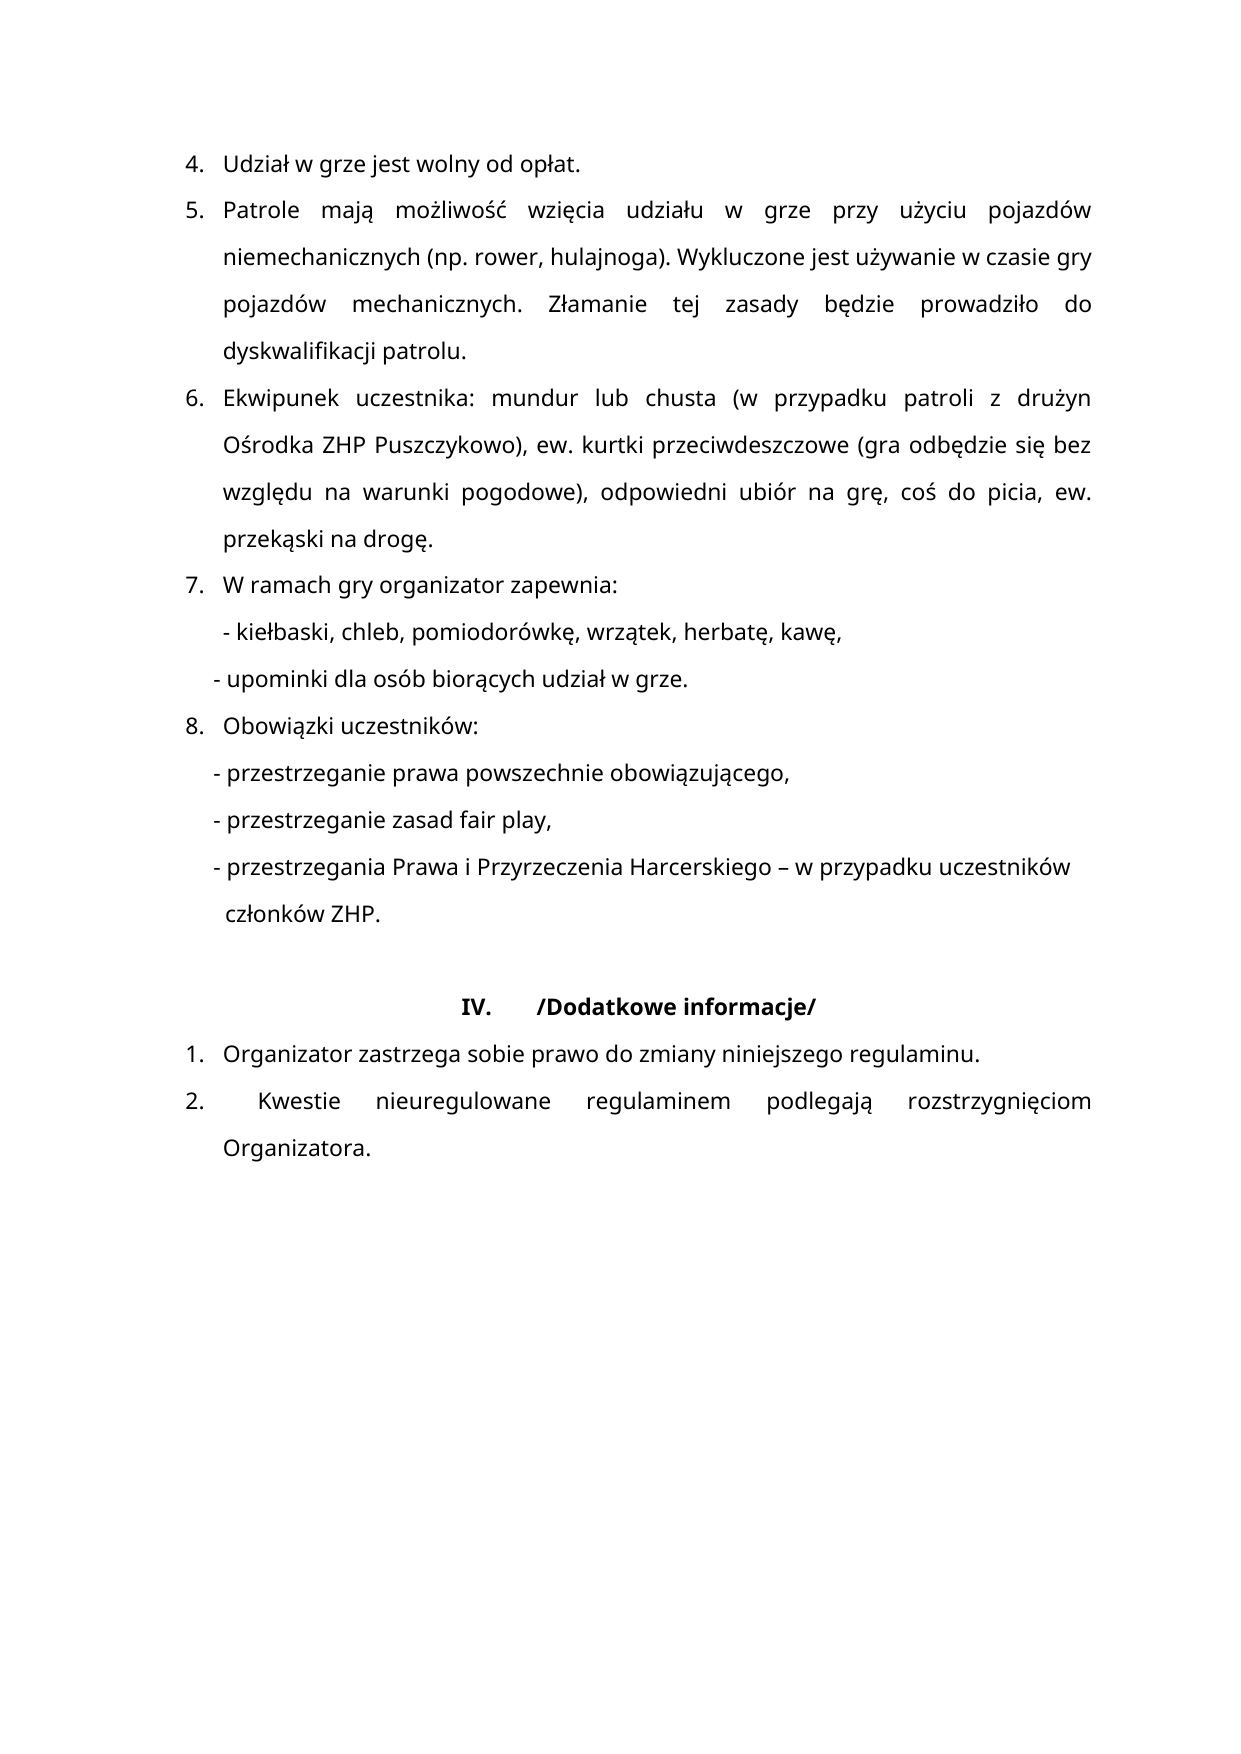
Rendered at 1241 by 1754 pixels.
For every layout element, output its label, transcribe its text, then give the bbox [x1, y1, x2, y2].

text - przestrzegania Prawa i Przyrzeczenia Harcerskiego – w przypadku uczestników [148, 851, 1093, 882]
text - upominki dla osób biorących udział w grze. [148, 663, 1093, 694]
text - przestrzeganie prawa powszechnie obowiązującego, [148, 757, 1093, 788]
list Ekwipunek uczestnika: mundur lub chusta (w przypadku patroli z drużyn Ośrodka ZHP Puszczykowo), ew. kurtki przeciwdeszczowe (gra odbędzie się bez względu na warunki pogodowe), odpowiedni ubiór na grę, coś do picia, ew. przekąski na drogę. [185, 382, 1093, 554]
list - kiełbaski, chleb, pomiodorówkę, wrzątek, herbatę, kawę, [223, 616, 1093, 648]
list Patrole mają możliwość wzięcia udziału w grze przy użyciu pojazdów niemechanicznych (np. rower, hulajnoga). Wykluczone jest używanie w czasie gry pojazdów mechanicznych. Złamanie tej zasady będzie prowadziło do dyskwalifikacji patrolu. [185, 194, 1093, 366]
list Udział w grze jest wolny od opłat. [185, 148, 1093, 179]
list Kwestie nieuregulowane regulaminem podlegają rozstrzygnięciom Organizatora. [185, 1085, 1093, 1163]
text - przestrzeganie zasad fair play, [148, 804, 1093, 835]
text członków ZHP. [148, 898, 1093, 929]
list W ramach gry organizator zapewnia: [185, 569, 1093, 601]
list Organizator zastrzega sobie prawo do zmiany niniejszego regulaminu. [185, 1038, 1093, 1069]
list /Dodatkowe informacje/ [185, 991, 1093, 1023]
list Obowiązki uczestników: [185, 710, 1093, 741]
